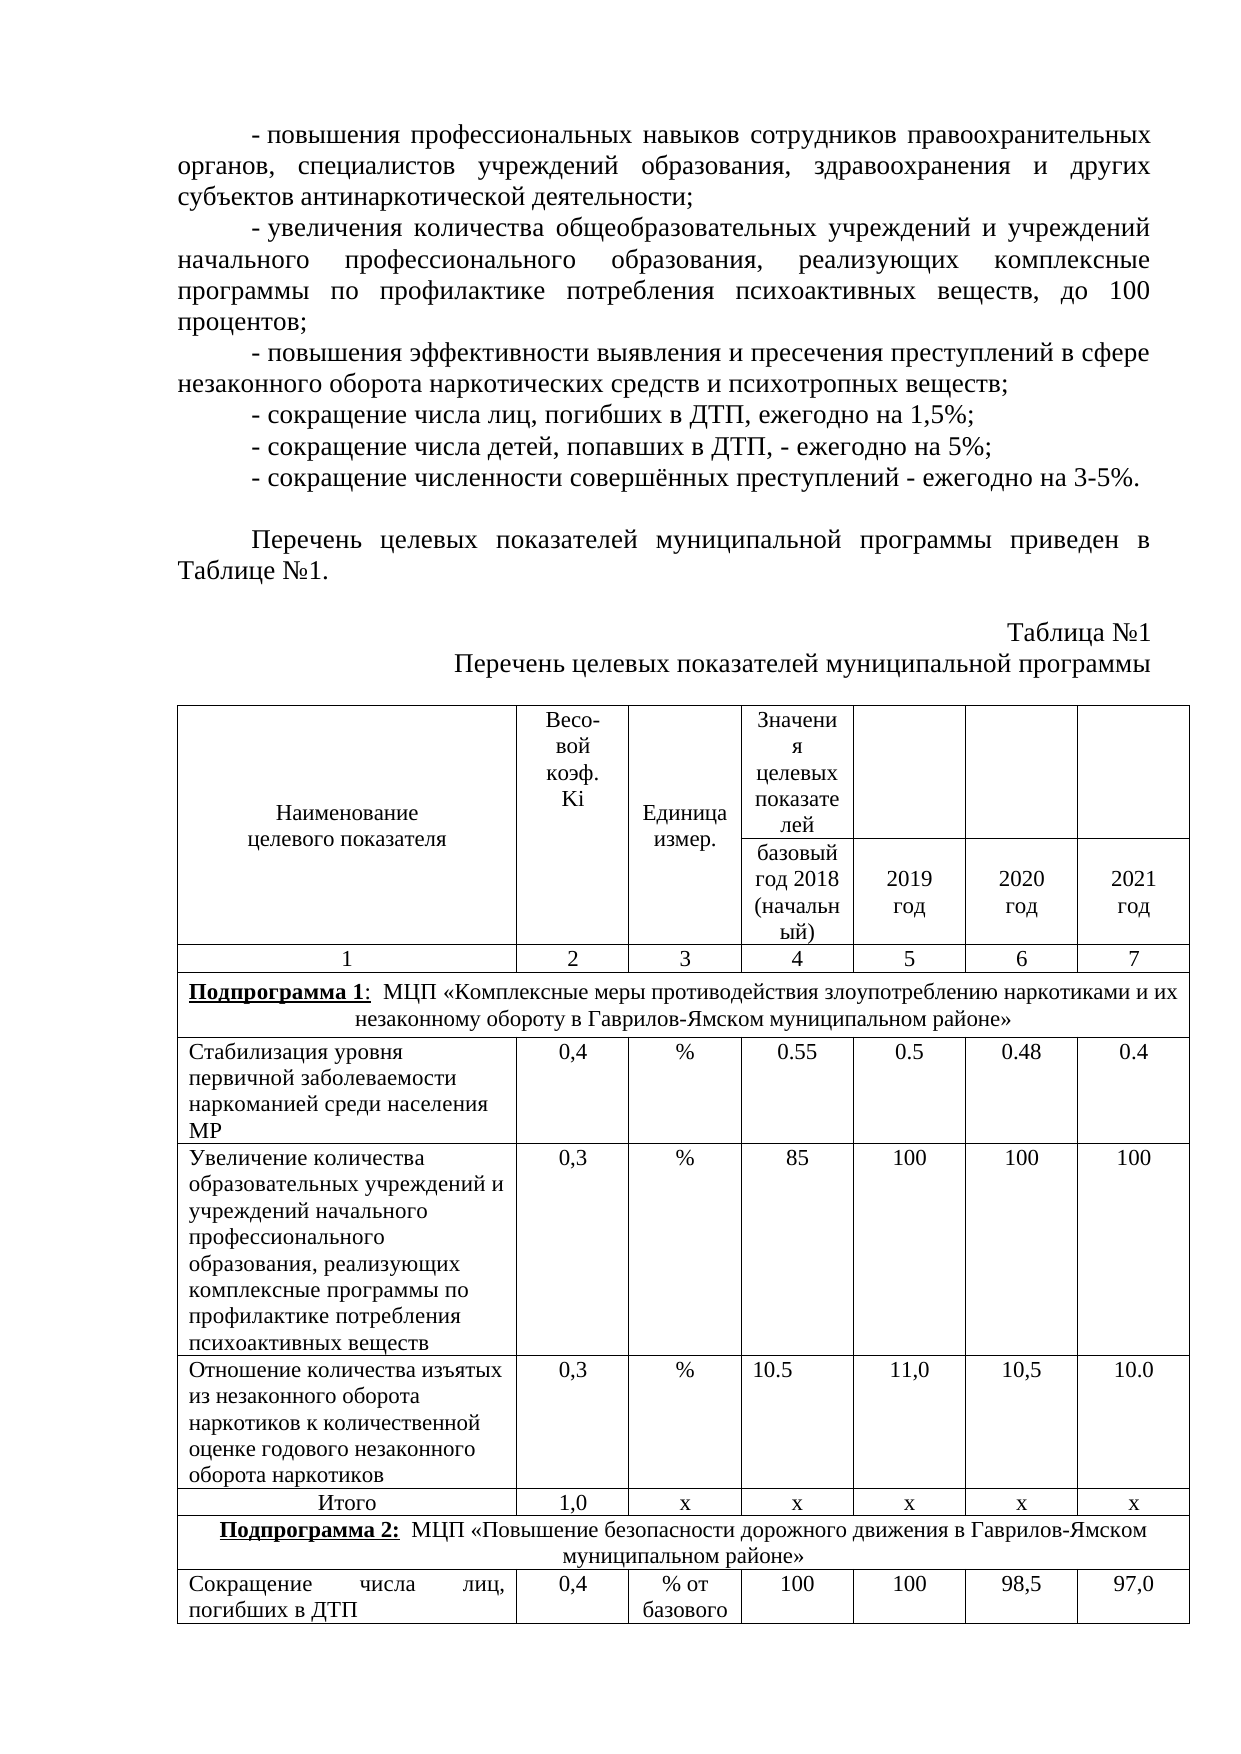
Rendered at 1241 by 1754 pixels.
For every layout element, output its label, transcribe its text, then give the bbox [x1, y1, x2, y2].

table_cell 6 [966, 945, 1077, 972]
table_cell 0,3 [517, 1144, 628, 1355]
table_cell х [742, 1489, 853, 1515]
table_cell Увеличение количества образовательных учреждений и учреждений начального профессионального образования, реализующих комплексные программы по профилактике потребления психоактивных веществ [178, 1144, 516, 1355]
table_cell 85 [742, 1144, 853, 1355]
table_cell Итого [178, 1489, 516, 1515]
table_cell Подпрограмма 2: МЦП «Повышение безопасности дорожного движения в Гаврилов-Ямском муниципальном районе» [178, 1516, 1189, 1569]
table_cell 4 [742, 945, 853, 972]
table_cell 3 [629, 945, 741, 972]
table_cell 97,0 [1078, 1570, 1189, 1623]
table_cell % [629, 1144, 741, 1355]
table_cell 100 [966, 1144, 1077, 1355]
table_cell % [629, 1356, 741, 1488]
text - сокращение числа лиц, погибших в ДТП, ежегодно на 1,5%; [177, 398, 1152, 429]
table_header [966, 706, 1077, 838]
table_cell 0.48 [966, 1038, 1077, 1143]
text Таблица №1 [177, 616, 1152, 648]
table_cell 100 [742, 1570, 853, 1623]
table_cell 10.0 [1078, 1356, 1189, 1488]
text Перечень целевых показателей муниципальной программы приведен в Таблице №1. [177, 523, 1152, 585]
table_cell % [629, 1038, 741, 1143]
table_cell 0,4 [517, 1570, 628, 1623]
table_cell 10,5 [966, 1356, 1077, 1488]
table_header Единица измер. [629, 706, 741, 944]
table_header Наименование целевого показателя [178, 706, 516, 944]
table_cell х [1078, 1489, 1189, 1515]
table_cell х [854, 1489, 965, 1515]
table_cell 0.5 [854, 1038, 965, 1143]
table_header [1078, 706, 1189, 838]
table_header Значения целевых показателей [742, 706, 853, 838]
table_header Весо- вой коэф. Ki [517, 706, 628, 944]
text - повышения эффективности выявления и пресечения преступлений в сфере незаконного оборота наркотических средств и психотропных веществ; [177, 336, 1152, 398]
text Перечень целевых показателей муниципальной программы [177, 648, 1152, 679]
table_cell 100 [1078, 1144, 1189, 1355]
table_cell 11,0 [854, 1356, 965, 1488]
table_cell 2020 год [966, 839, 1077, 944]
table_cell 2 [517, 945, 628, 972]
table_cell 1,0 [517, 1489, 628, 1515]
text - увеличения количества общеобразовательных учреждений и учреждений начального профессионального образования, реализующих комплексные программы по профилактике потребления психоактивных веществ, до 100 процентов; [177, 212, 1152, 336]
table_cell х [966, 1489, 1077, 1515]
table_cell 0,3 [517, 1356, 628, 1488]
table_cell 2019 год [854, 839, 965, 944]
table_cell 0.55 [742, 1038, 853, 1143]
table_header [854, 706, 965, 838]
table_cell 1 [178, 945, 516, 972]
table_cell 100 [854, 1570, 965, 1623]
table_cell Стабилизация уровня первичной заболеваемости наркоманией среди населения МР [178, 1038, 516, 1143]
table_cell 0.4 [1078, 1038, 1189, 1143]
table_cell Подпрограмма 1: МЦП «Комплексные меры противодействия злоупотреблению наркотиками и их незаконному обороту в Гаврилов-Ямском муниципальном районе» [178, 973, 1189, 1037]
text - сокращение численности совершённых преступлений - ежегодно на 3-5%. [177, 461, 1152, 492]
text - повышения профессиональных навыков сотрудников правоохранительных органов, специалистов учреждений образования, здравоохранения и других субъектов антинаркотической деятельности; [177, 118, 1152, 212]
table_cell 0,4 [517, 1038, 628, 1143]
table_cell 2021 год [1078, 839, 1189, 944]
table_cell 100 [854, 1144, 965, 1355]
table_cell х [629, 1489, 741, 1515]
table_cell Сокращение числа лиц, погибших в ДТП [178, 1570, 516, 1623]
table_cell Отношение количества изъятых из незаконного оборота наркотиков к количественной оценке годового незаконного оборота наркотиков [178, 1356, 516, 1488]
text - сокращение числа детей, попавших в ДТП, - ежегодно на 5%; [177, 429, 1152, 461]
table_cell 10.5 [742, 1356, 853, 1488]
table_cell 7 [1078, 945, 1189, 972]
table_cell % от базового [629, 1570, 741, 1623]
table_cell базовый год 2018 (начальный) [742, 839, 853, 944]
table_cell 5 [854, 945, 965, 972]
table_cell 98,5 [966, 1570, 1077, 1623]
